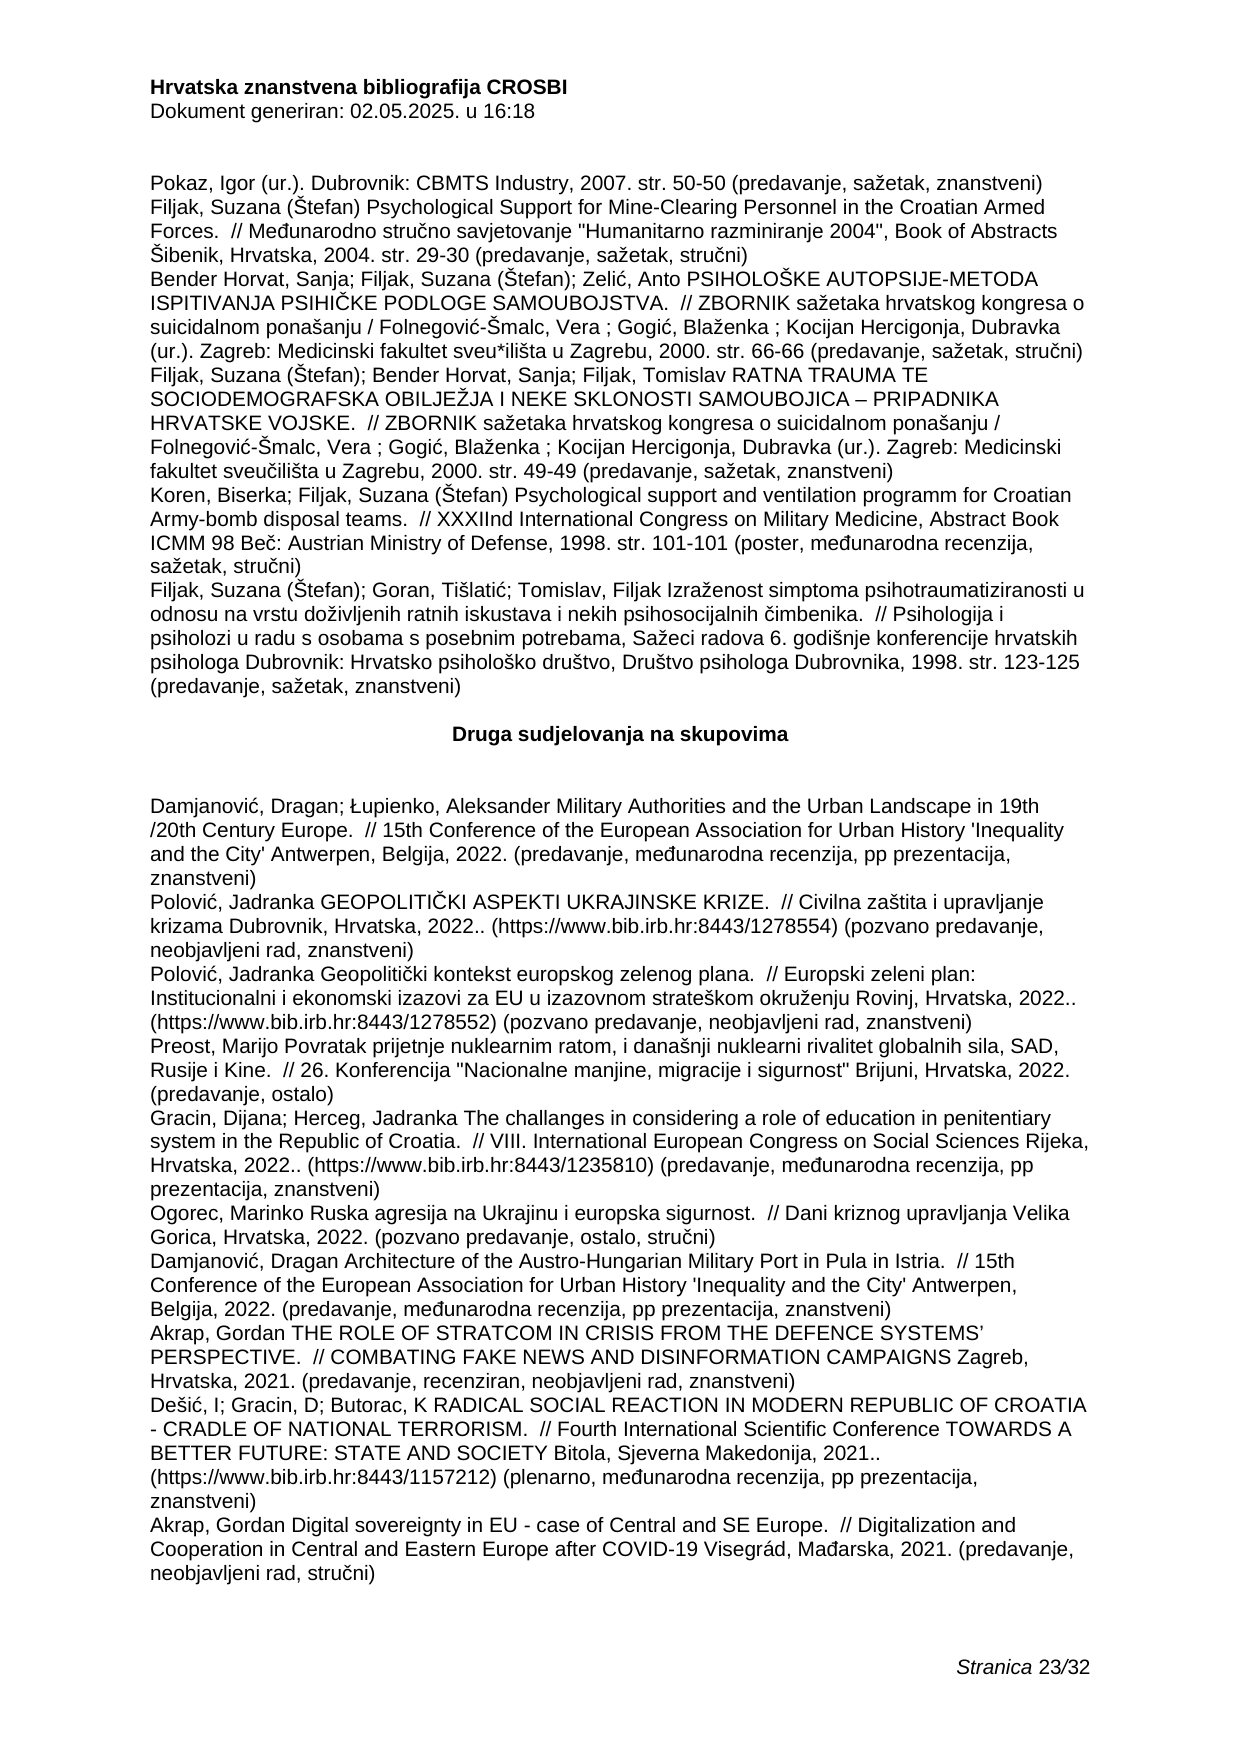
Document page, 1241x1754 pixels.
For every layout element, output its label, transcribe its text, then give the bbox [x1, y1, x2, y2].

text Damjanović, Dragan [150, 1249, 1090, 1321]
text Damjanović, Dragan; Łupienko, Aleksander [150, 794, 1090, 890]
text Akrap, Gordan [150, 1321, 1090, 1393]
text Polović, Jadranka [150, 890, 1090, 962]
subtitle Druga sudjelovanja na skupovima [150, 722, 1090, 746]
text Filjak, Suzana (Štefan); Bender Horvat, Sanja; Filjak, Tomislav [150, 363, 1090, 482]
text Koren, Biserka; Filjak, Suzana (Štefan) [150, 482, 1090, 578]
text Filjak, Suzana (Štefan) [150, 195, 1090, 267]
text Dešić, I; Gracin, D; Butorac, K [150, 1393, 1090, 1513]
text Bender Horvat, Sanja; Filjak, Suzana (Štefan); Zelić, Anto [150, 267, 1090, 363]
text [150, 171, 1090, 195]
text Polović, Jadranka [150, 962, 1090, 1033]
text Akrap, Gordan [150, 1513, 1090, 1584]
text Preost, Marijo [150, 1033, 1090, 1105]
text Gracin, Dijana; Herceg, Jadranka [150, 1105, 1090, 1201]
text Filjak, Suzana (Štefan); Goran, Tišlatić; Tomislav, Filjak [150, 578, 1090, 698]
text Ogorec, Marinko [150, 1201, 1090, 1249]
